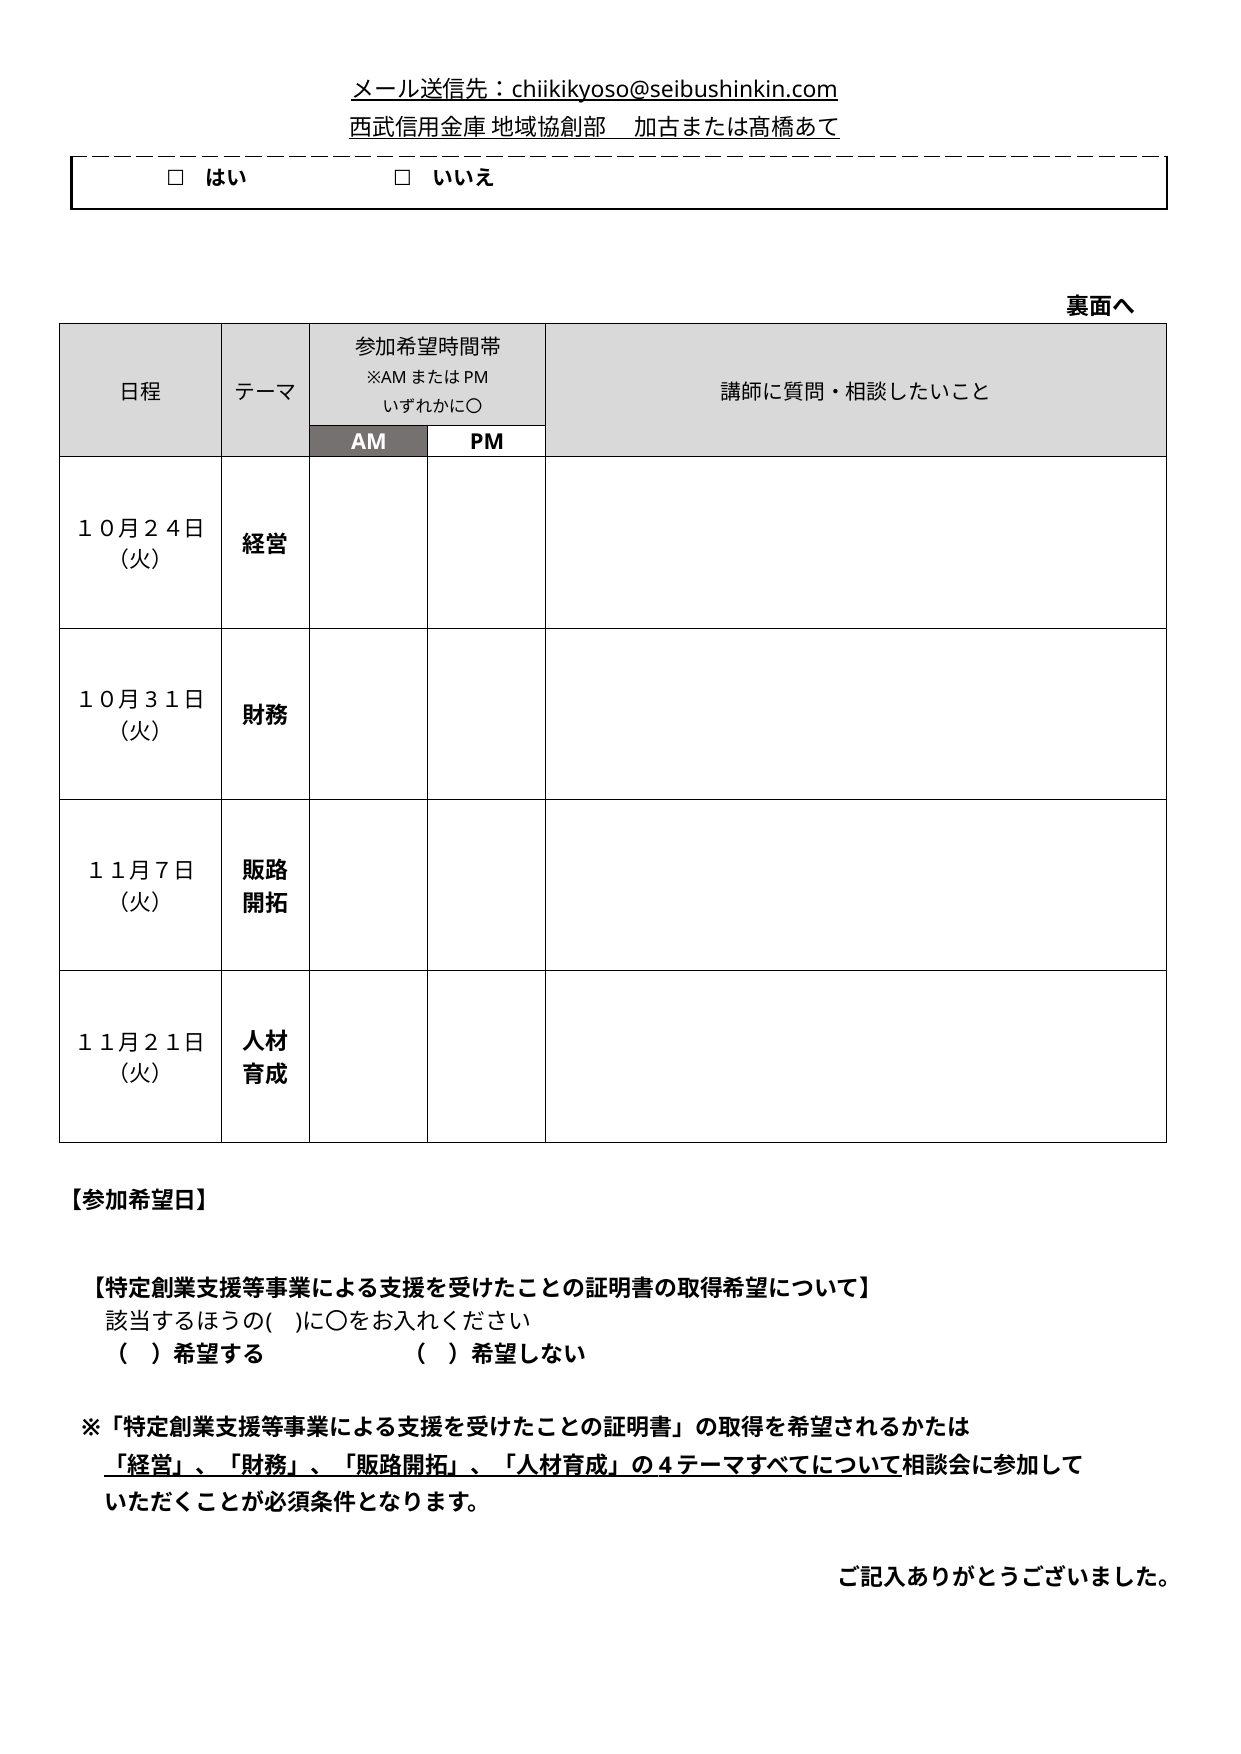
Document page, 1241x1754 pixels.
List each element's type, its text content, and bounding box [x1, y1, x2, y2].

table_header 日程 [60, 324, 221, 456]
table_cell [428, 457, 545, 627]
text ※「特定創業支援等事業による支援を受けたことの証明書」の取得を希望されるかたは [81, 1407, 1181, 1444]
table_cell １０月3１日 （火） [60, 629, 221, 799]
table_cell 財務 [222, 629, 309, 799]
text 【参加希望日】 [59, 1180, 1181, 1218]
text 「経営」、「財務」、「販路開拓」、「人材育成」の4テーマすべてについて相談会に参加して [81, 1444, 1181, 1482]
table_cell [310, 971, 427, 1142]
table_cell [310, 457, 427, 627]
table_cell [310, 800, 427, 970]
table_cell １１月２１日 （火） [60, 971, 221, 1142]
table_cell [428, 971, 545, 1142]
table_cell [546, 629, 1166, 799]
table_cell [546, 457, 1166, 627]
text 【特定創業支援等事業による支援を受けたことの証明書の取得希望について】 [59, 1270, 1181, 1303]
table_cell [428, 629, 545, 799]
table_cell [546, 800, 1166, 970]
table_cell [546, 971, 1166, 1142]
table_cell PM [428, 426, 545, 456]
table_cell はい いいえ [73, 156, 1166, 208]
table_header 参加希望時間帯 ※AMまたはPM いずれかに〇 [310, 324, 545, 425]
table_cell 人材 育成 [222, 971, 309, 1142]
table_cell 経営 [222, 457, 309, 627]
text いただくことが必須条件となります。 [81, 1482, 1181, 1519]
table_cell [428, 800, 545, 970]
text （ ）希望する （ ）希望しない [59, 1336, 1181, 1369]
table_cell 販路 開拓 [222, 800, 309, 970]
text ご記入ありがとうございました。 [59, 1557, 1181, 1594]
text 裏面へ [59, 285, 1135, 323]
text 該当するほうの( )に〇をお入れください [59, 1303, 1181, 1336]
table_cell １１月７日 （火） [60, 800, 221, 970]
table_cell １０月２４日 （火） [60, 457, 221, 627]
table_cell [310, 629, 427, 799]
table_header 講師に質問・相談したいこと [546, 324, 1166, 456]
table_header テーマ [222, 324, 309, 456]
table_cell AM [310, 426, 427, 456]
